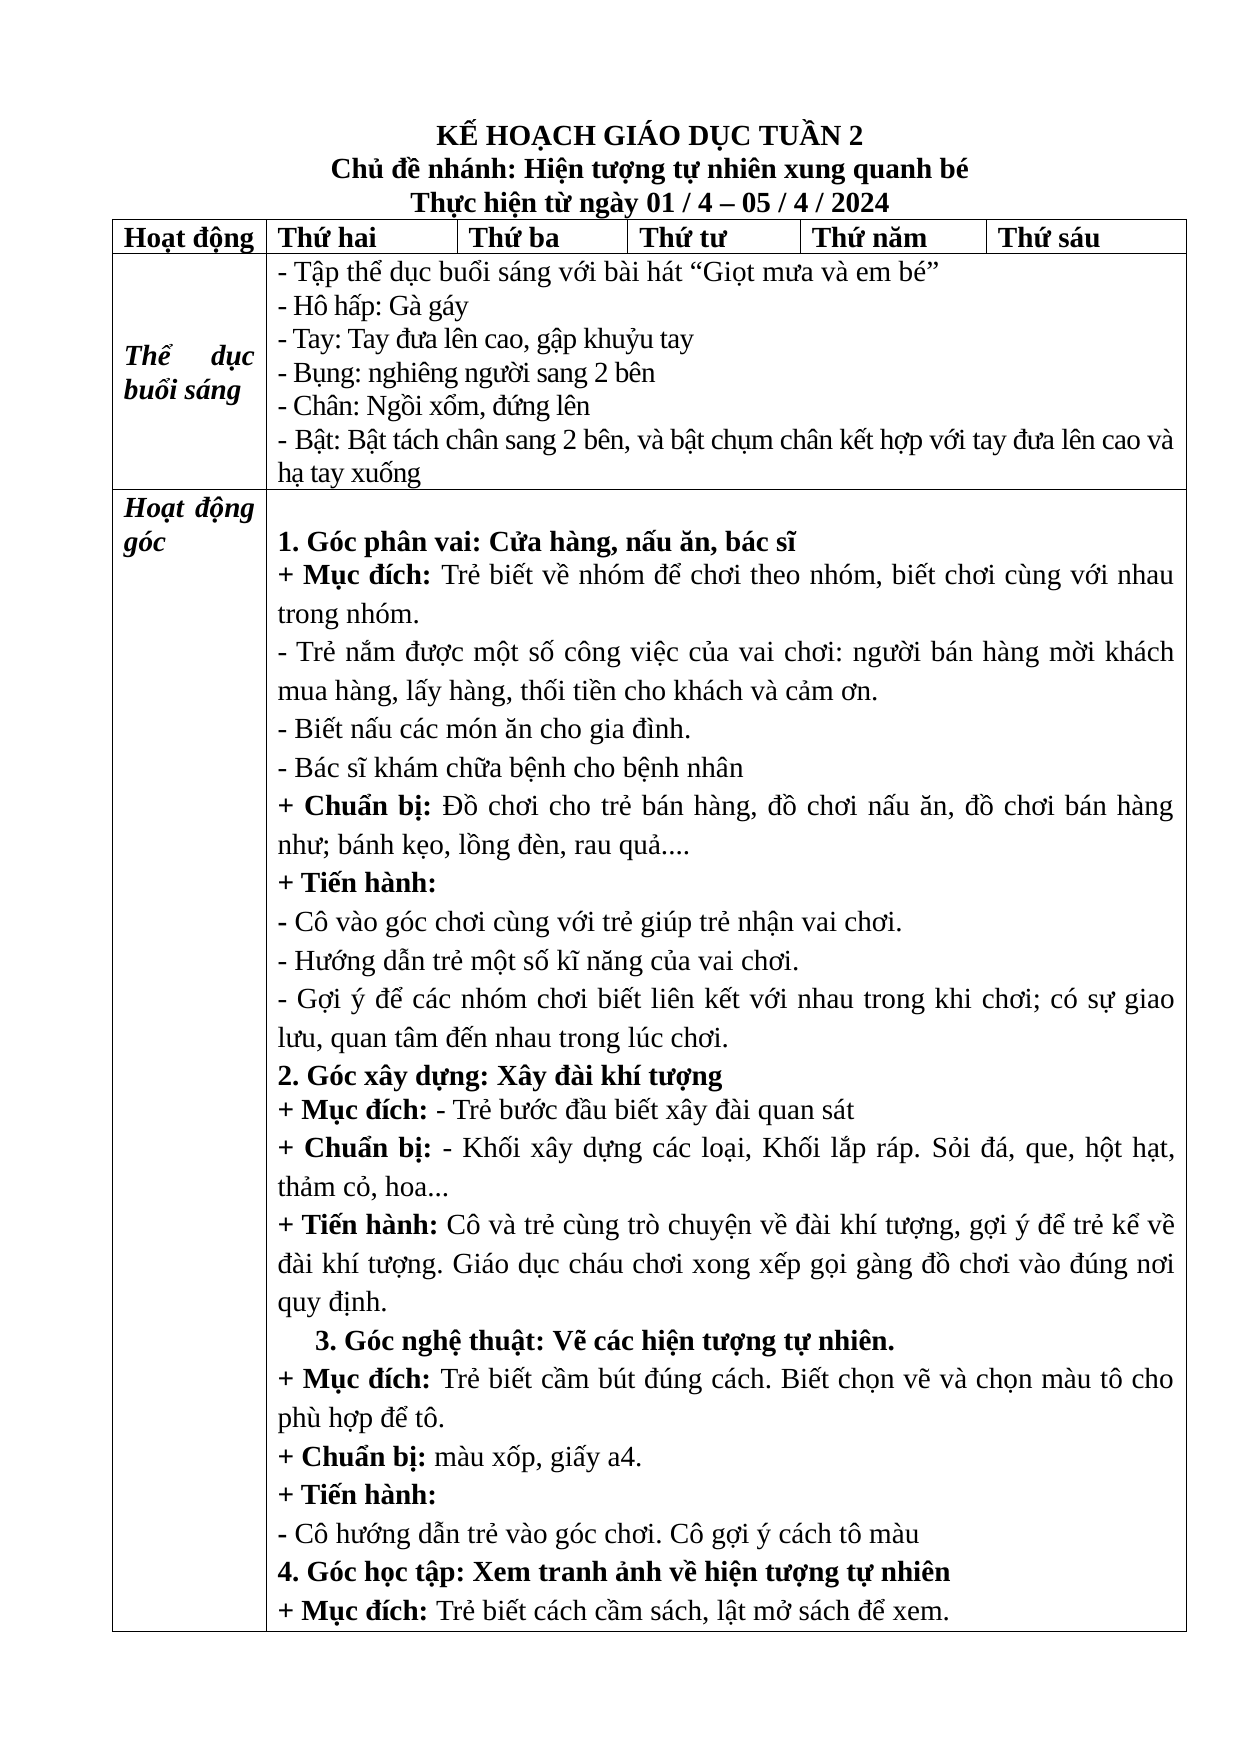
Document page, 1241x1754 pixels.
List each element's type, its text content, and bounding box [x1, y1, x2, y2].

table_cell - Tập thể dục buổi sáng với bài hát “Giọt mưa và em bé” - Hô hấp: Gà gáy - Tay: Tay đưa lên cao, gập khuỷu tay - Bụng: nghiêng người sang 2 bên - Chân: Ngồi xổm, đứng lên - Bật: Bật tách chân sang 2 bên, và bật chụm chân kết hợp với tay đưa lên cao và hạ tay xuống [267, 254, 1186, 489]
table_header Thứ tư [628, 220, 800, 253]
table_header Hoạt động [113, 220, 266, 253]
table_header Thứ sáu [987, 220, 1186, 253]
text Chủ đề nhánh: Hiện tượng tự nhiên xung quanh bé [177, 152, 1122, 185]
table_cell Hoạt động góc [113, 490, 266, 1631]
text Thực hiện từ ngày 01 / 4 – 05 / 4 / 2024 [177, 185, 1122, 219]
table_cell Thể dục buổi sáng [113, 254, 266, 489]
table_header Thứ năm [801, 220, 986, 253]
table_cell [267, 490, 1186, 1631]
table_header Thứ ba [458, 220, 627, 253]
text KẾ HOẠCH GIÁO DỤC TUẦN 2 [177, 118, 1122, 152]
table_header Thứ hai [267, 220, 457, 253]
